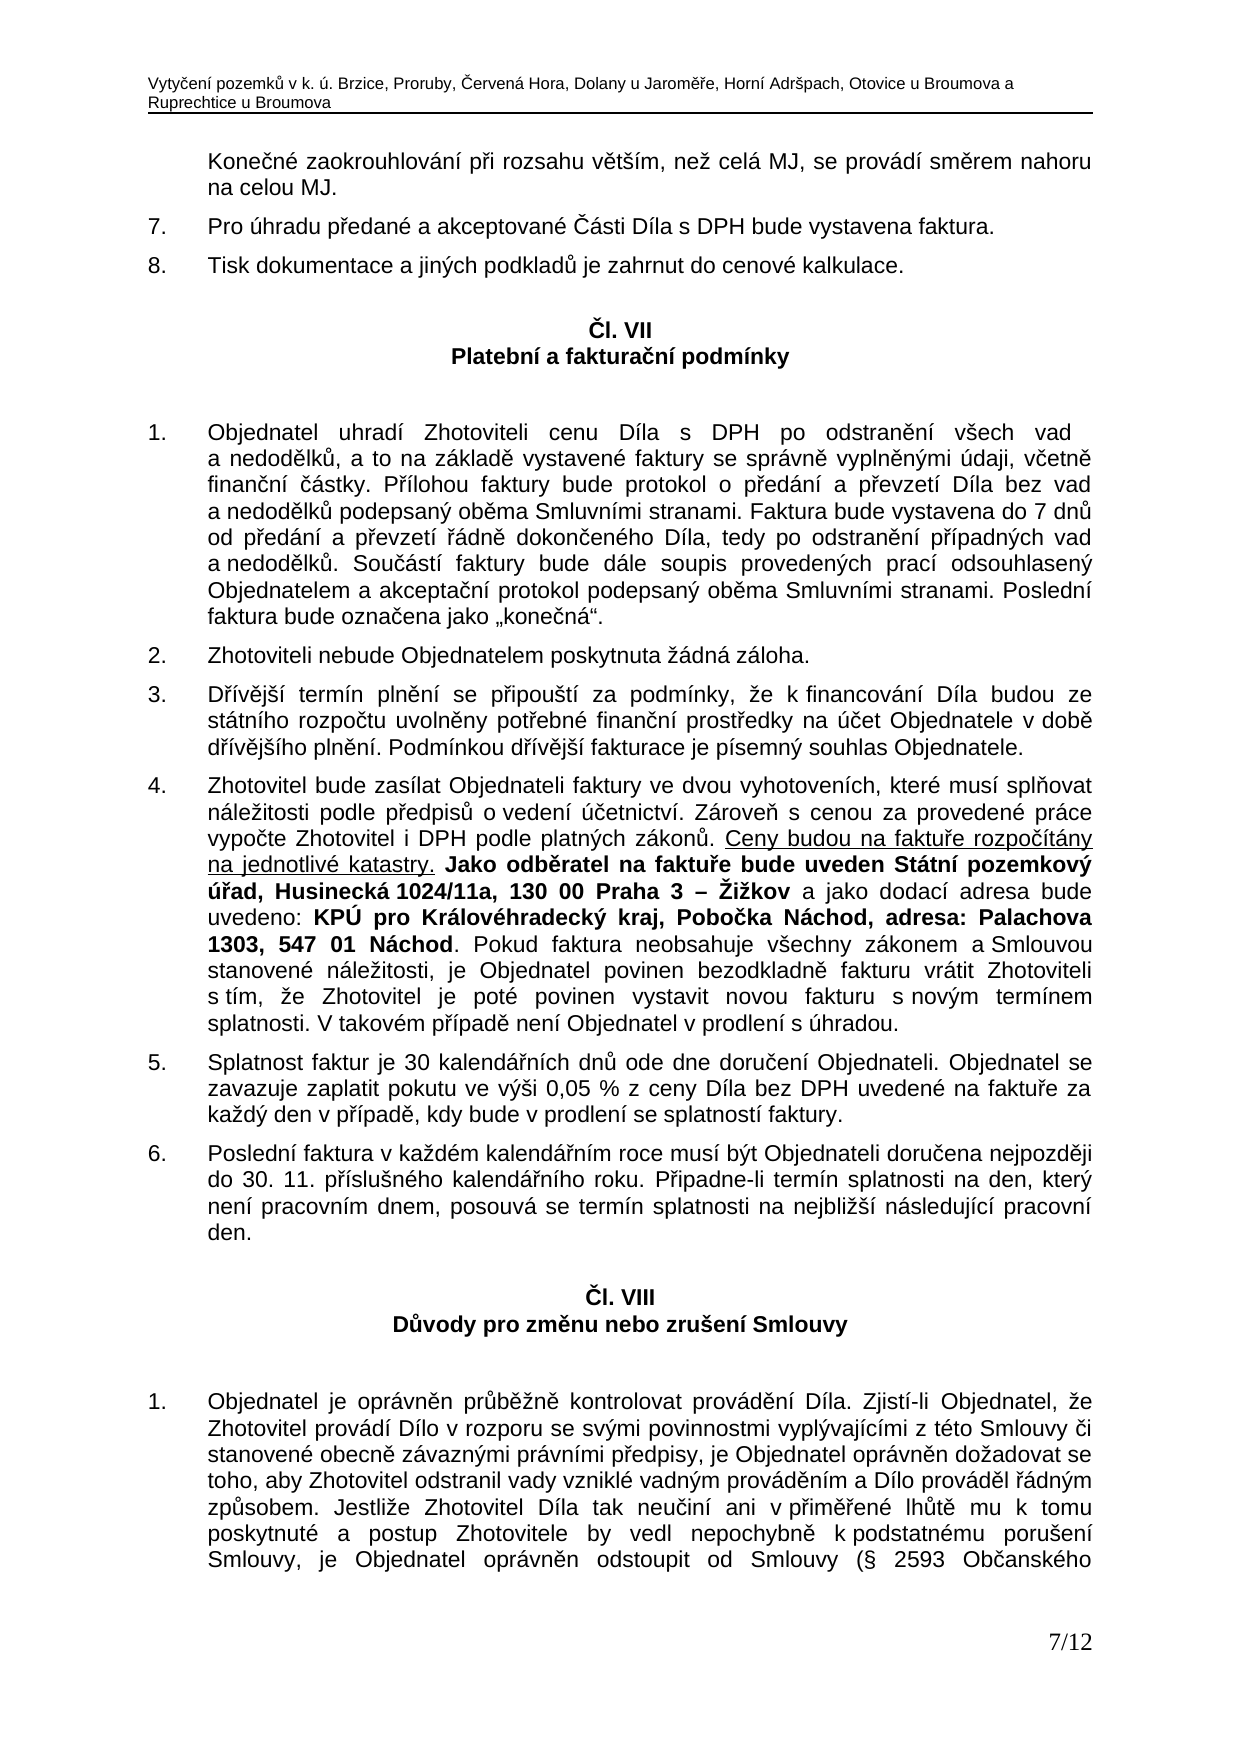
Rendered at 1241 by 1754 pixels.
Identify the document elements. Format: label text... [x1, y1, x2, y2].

subtitle Čl. VIII [148, 1284, 1093, 1311]
subtitle Platební a fakturační podmínky [148, 343, 1093, 369]
list Zhotoviteli nebude Objednatelem poskytnuta žádná záloha. [148, 642, 1093, 668]
subtitle Důvody pro změnu nebo zrušení Smlouvy [148, 1311, 1093, 1337]
list Splatnost faktur je 30 kalendářních dnů ode dne doručení Objednateli. Objednatel se zavazuje zaplatit pokutu ve výši 0,05 % z ceny Díla bez DPH uvedené na faktuře za každý den v případě, kdy bude v prodlení se splatností faktury. [148, 1048, 1093, 1127]
list Objednatel uhradí Zhotoviteli cenu Díla s DPH po odstranění všech vad a nedodělků, a to na základě vystavené faktury se správně vyplněnými údaji, včetně finanční částky. Přílohou faktury bude protokol o předání a převzetí Díla bez vad a nedodělků podepsaný oběma Smluvními stranami. Faktura bude vystavena do 7 dnů od předání a převzetí řádně dokončeného Díla, tedy po odstranění případných vad a nedodělků. Součástí faktury bude dále soupis provedených prací odsouhlasený Objednatelem a akceptační protokol podepsaný oběma Smluvními stranami. Poslední faktura bude označena jako „konečná“. [148, 419, 1093, 629]
list Pro úhradu předané a akceptované Části Díla s DPH bude vystavena faktura. [148, 213, 1093, 239]
list Zhotovitel bude zasílat Objednateli faktury ve dvou vyhotoveních, které musí splňovat náležitosti podle předpisů o vedení účetnictví. Zároveň s cenou za provedené práce vypočte Zhotovitel i DPH podle platných zákonů. Ceny budou na faktuře rozpočítány na jednotlivé katastry. Jako odběratel na faktuře bude uveden Státní pozemkový úřad, Husinecká 1024/11a, 130 00 Praha 3 – Žižkov a jako dodací adresa bude uvedeno: KPÚ pro Královéhradecký kraj, Pobočka Náchod, adresa: Palachova 1303, 547 01 Náchod. Pokud faktura neobsahuje všechny zákonem a Smlouvou stanovené náležitosti, je Objednatel povinen bezodkladně fakturu vrátit Zhotoviteli s tím, že Zhotovitel je poté povinen vystavit novou fakturu s novým termínem splatnosti. V takovém případě není Objednatel v prodlení s úhradou. [148, 772, 1093, 1036]
list Tisk dokumentace a jiných podkladů je zahrnut do cenové kalkulace. [148, 252, 1093, 278]
list Poslední faktura v každém kalendářním roce musí být Objednateli doručena nejpozději do 30. 11. příslušného kalendářního roku. Připadne-li termín splatnosti na den, který není pracovním dnem, posouvá se termín splatnosti na nejbližší následující pracovní den. [148, 1140, 1093, 1245]
subtitle Čl. VII [148, 317, 1093, 343]
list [148, 1388, 1093, 1573]
list Dřívější termín plnění se připouští za podmínky, že k financování Díla budou ze státního rozpočtu uvolněny potřebné finanční prostředky na účet Objednatele v době dřívějšího plnění. Podmínkou dřívější fakturace je písemný souhlas Objednatele. [148, 681, 1093, 760]
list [148, 148, 1093, 200]
